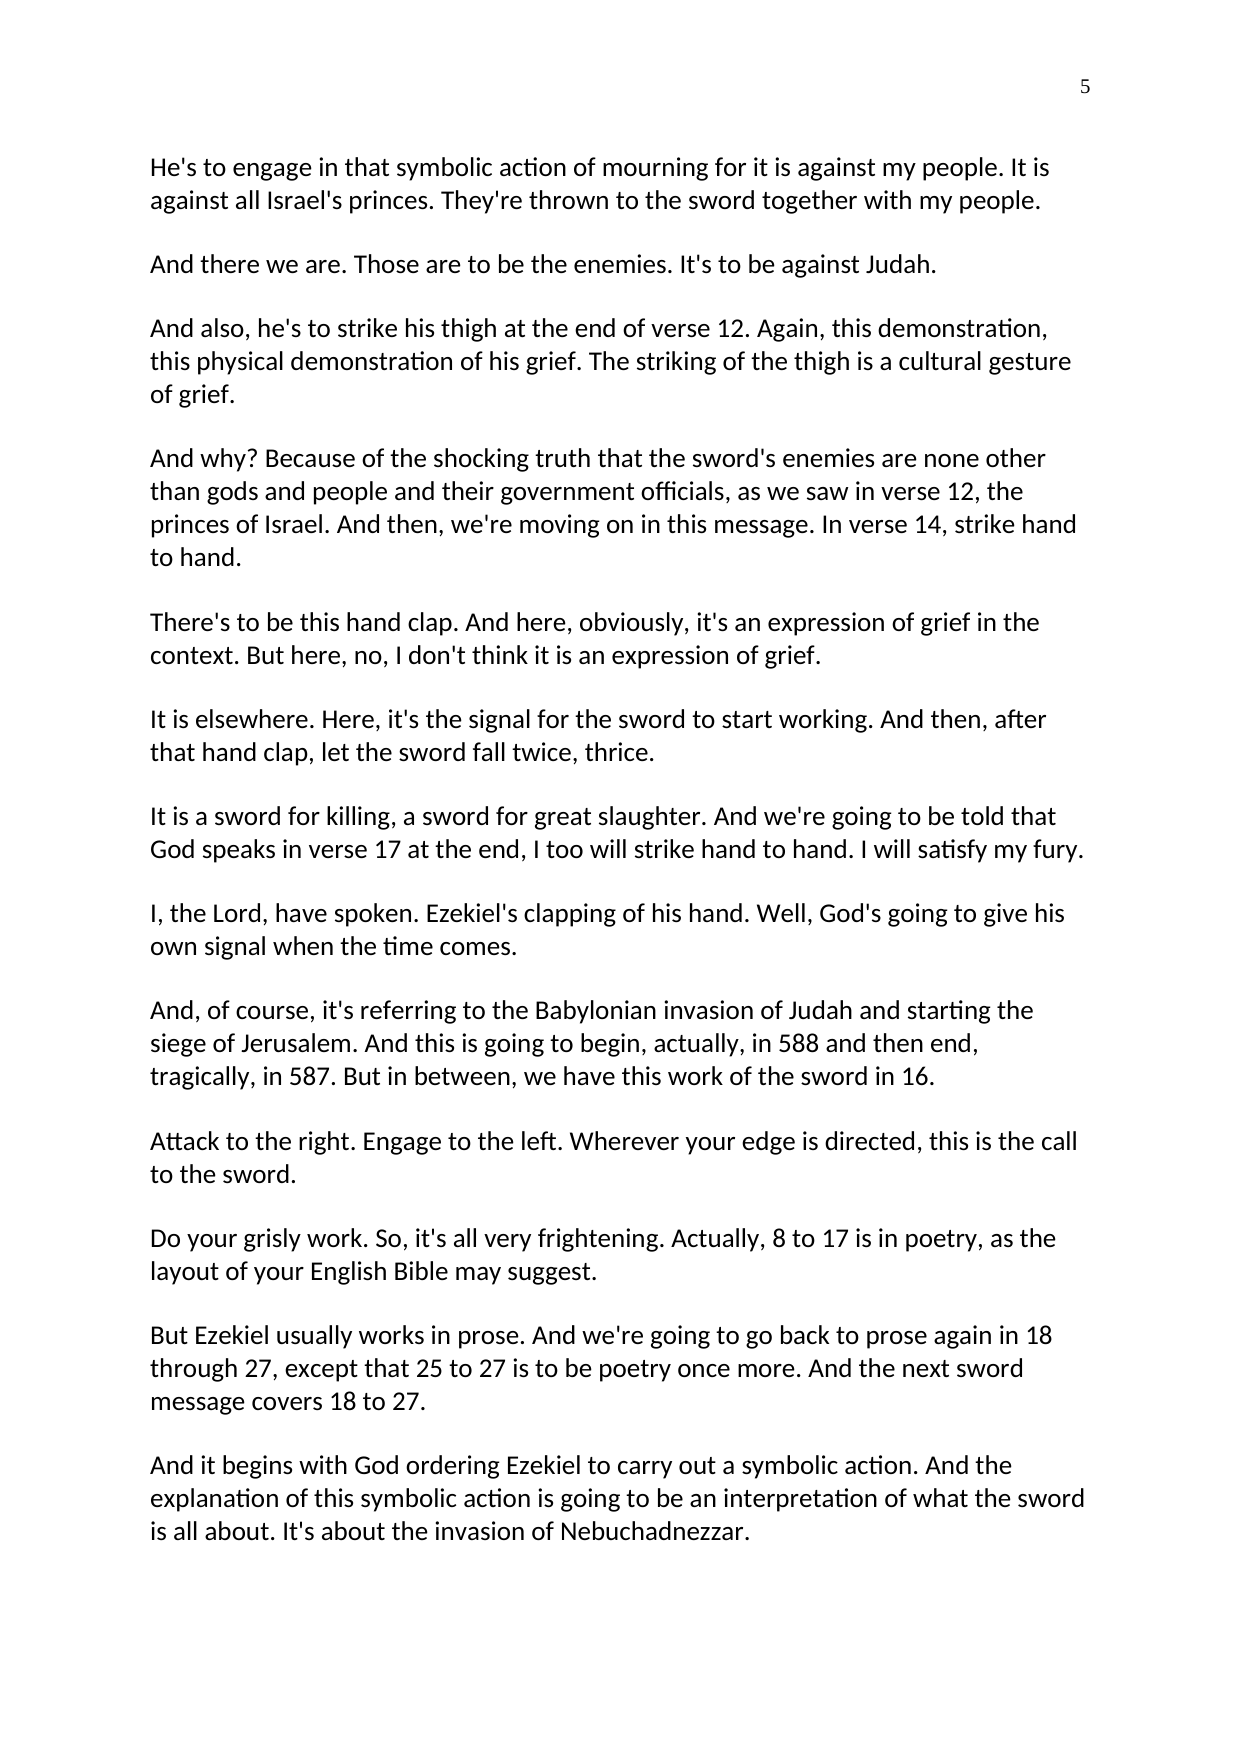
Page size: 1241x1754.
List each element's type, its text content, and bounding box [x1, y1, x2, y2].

text I, the Lord, have spoken. Ezekiel's clapping of his hand. Well, God's going to give his own signal when the time comes. [150, 896, 1090, 962]
text And also, he's to strike his thigh at the end of verse 12. Again, this demonstration, this physical demonstration of his grief. The striking of the thigh is a cultural gesture of grief. [150, 311, 1090, 410]
text It is elsewhere. Here, it's the signal for the sword to start working. And then, after that hand clap, let the sword fall twice, thrice. [150, 702, 1090, 768]
text He's to engage in that symbolic action of mourning for it is against my people. It is against all Israel's princes. They're thrown to the sword together with my people. [150, 150, 1090, 216]
text But Ezekiel usually works in prose. And we're going to go back to prose again in 18 through 27, except that 25 to 27 is to be poetry once more. And the next sword message covers 18 to 27. [150, 1318, 1090, 1417]
text Attack to the right. Engage to the left. Wherever your edge is directed, this is the call to the sword. [150, 1124, 1090, 1190]
text And it begins with God ordering Ezekiel to carry out a symbolic action. And the explanation of this symbolic action is going to be an interpretation of what the sword is all about. It's about the invasion of Nebuchadnezzar. [150, 1448, 1090, 1547]
text And there we are. Those are to be the enemies. It's to be against Judah. [150, 247, 1090, 280]
text And, of course, it's referring to the Babylonian invasion of Judah and starting the siege of Jerusalem. And this is going to begin, actually, in 588 and then end, tragically, in 587. But in between, we have this work of the sword in 16. [150, 993, 1090, 1093]
text It is a sword for killing, a sword for great slaughter. And we're going to be told that God speaks in verse 17 at the end, I too will strike hand to hand. I will satisfy my fury. [150, 799, 1090, 865]
text There's to be this hand clap. And here, obviously, it's an expression of grief in the context. But here, no, I don't think it is an expression of grief. [150, 605, 1090, 671]
text Do your grisly work. So, it's all very frightening. Actually, 8 to 17 is in poetry, as the layout of your English Bible may suggest. [150, 1221, 1090, 1287]
text And why? Because of the shocking truth that the sword's enemies are none other than gods and people and their government officials, as we saw in verse 12, the princes of Israel. And then, we're moving on in this message. In verse 14, strike hand to hand. [150, 442, 1090, 574]
